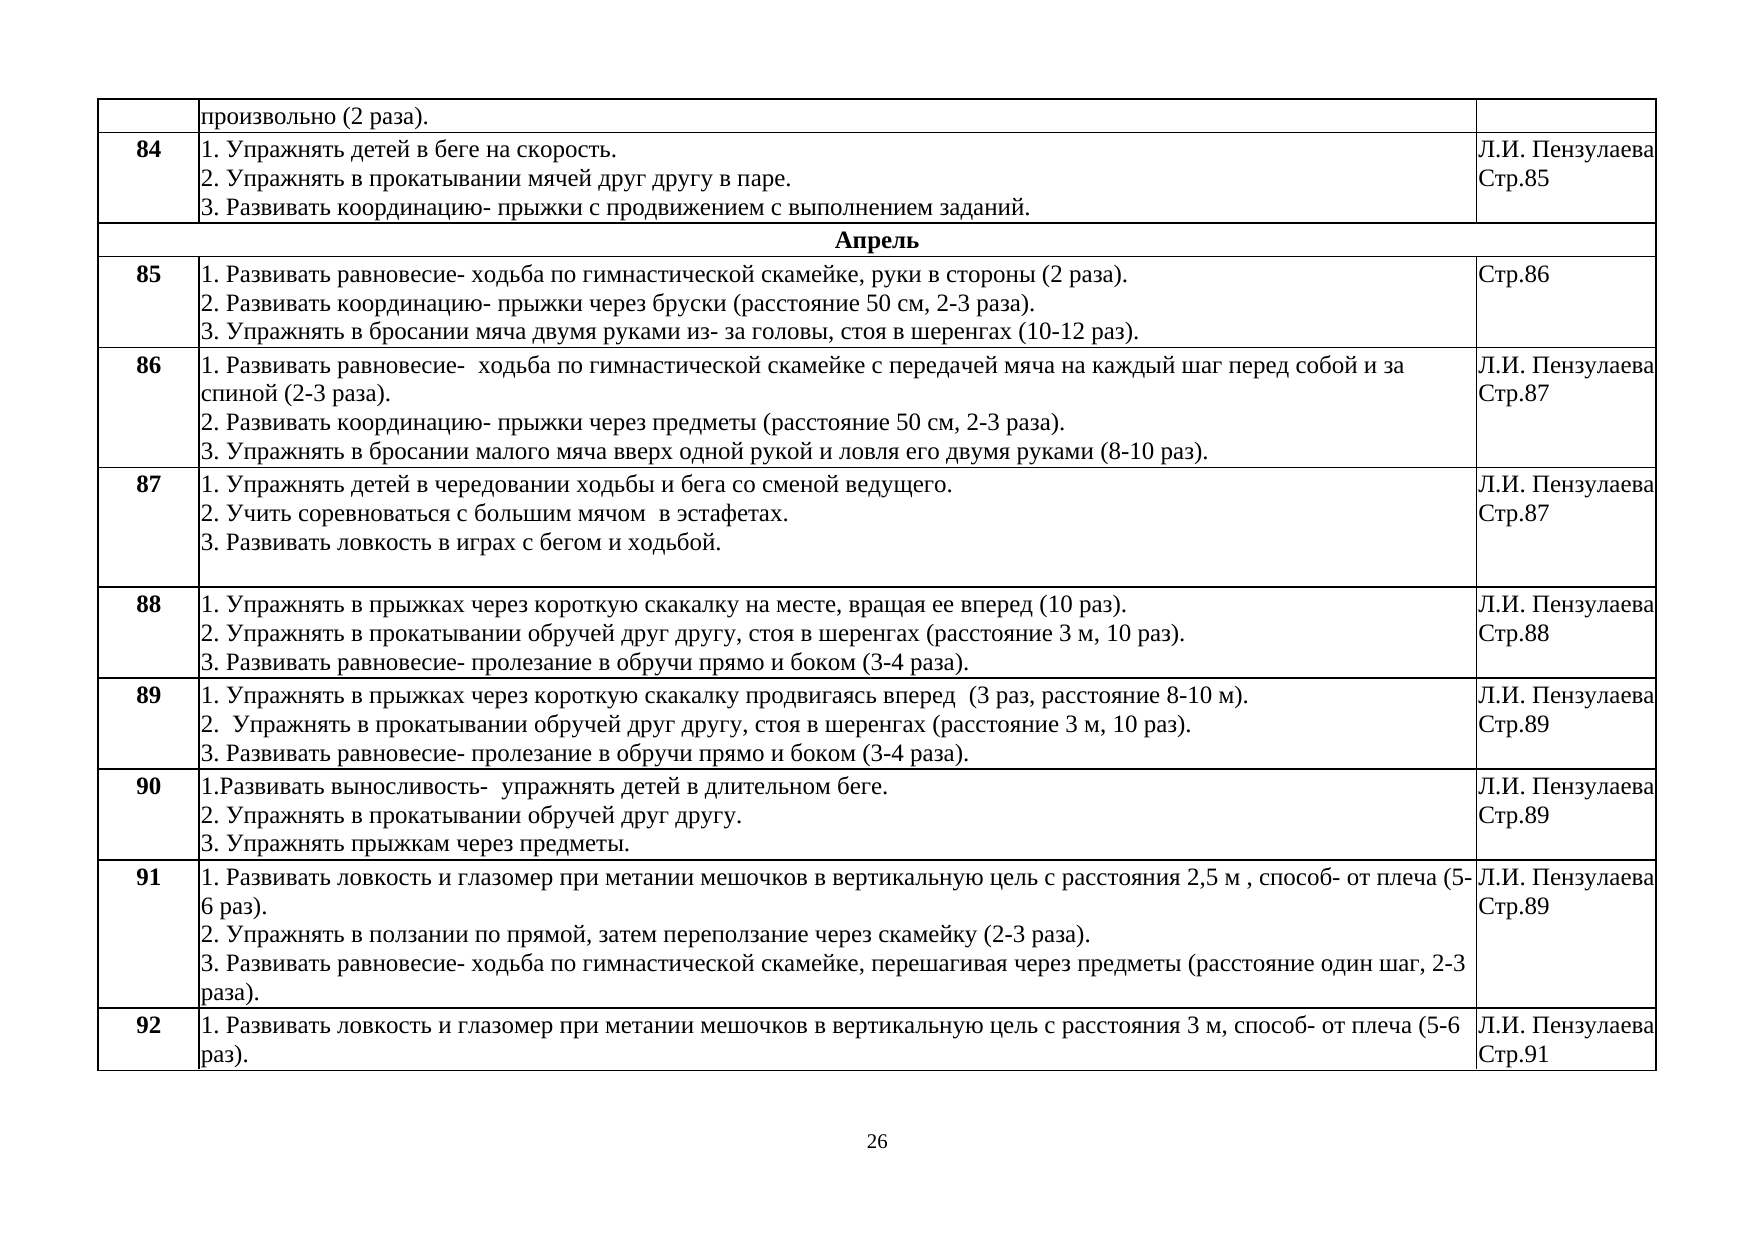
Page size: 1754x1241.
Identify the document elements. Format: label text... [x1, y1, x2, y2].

table_cell 92 [99, 1009, 198, 1069]
table_cell Л.И. Пензулаева Стр.85 [1477, 133, 1655, 222]
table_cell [200, 1009, 1476, 1069]
table_cell 1.Развивать выносливость- упражнять детей в длительном беге. 2. Упражнять в прокатывании обручей друг другу. 3. Упражнять прыжкам через предметы. [200, 770, 1476, 859]
table_cell Л.И. Пензулаева Стр.87 [1477, 468, 1655, 586]
table_cell Л.И. Пензулаева Стр.89 [1477, 861, 1655, 1007]
table_cell 86 [99, 348, 198, 466]
table_cell 1. Развивать ловкость и глазомер при метании мешочков в вертикальную цель с расстояния 2,5 м , способ- от плеча (5-6 раз). 2. Упражнять в ползании по прямой, затем переползание через скамейку (2-3 раза). 3. Развивать равновесие- ходьба по гимнастической скамейке, перешагивая через предметы (расстояние один шаг, 2-3 раза). [200, 861, 1476, 1007]
table_cell 83 [99, 100, 198, 131]
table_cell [1477, 100, 1655, 131]
table_cell 89 [99, 679, 198, 768]
table_cell 1. Развивать равновесие- ходьба по гимнастической скамейке, руки в стороны (2 раза). 2. Развивать координацию- прыжки через бруски (расстояние 50 см, 2-3 раза). 3. Упражнять в бросании мяча двумя руками из- за головы, стоя в шеренгах (10-12 раз). [200, 257, 1476, 347]
table_cell Апрель [99, 224, 1655, 256]
table_cell 1. Развивать равновесие- ходьба по гимнастической скамейке с передачей мяча на каждый шаг перед собой и за спиной (2-3 раза). 2. Развивать координацию- прыжки через предметы (расстояние 50 см, 2-3 раза). 3. Упражнять в бросании малого мяча вверх одной рукой и ловля его двумя руками (8-10 раз). [200, 348, 1476, 466]
table_cell Стр.86 [1477, 257, 1655, 347]
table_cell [1477, 1009, 1655, 1069]
table_cell Л.И. Пензулаева Стр.89 [1477, 770, 1655, 859]
table_cell 87 [99, 468, 198, 586]
table_cell 91 [99, 861, 198, 1007]
table_cell Л.И. Пензулаева Стр.87 [1477, 348, 1655, 466]
table_cell 90 [99, 770, 198, 859]
table_cell 1. Упражнять в прыжках через короткую скакалку на месте, вращая ее вперед (10 раз). 2. Упражнять в прокатывании обручей друг другу, стоя в шеренгах (расстояние 3 м, 10 раз). 3. Развивать равновесие- пролезание в обручи прямо и боком (3-4 раза). [200, 588, 1476, 677]
table_cell Л.И. Пензулаева Стр.89 [1477, 679, 1655, 768]
table_cell 1. Упражнять в прыжках через короткую скакалку продвигаясь вперед (3 раз, расстояние 8-10 м). 2. Упражнять в прокатывании обручей друг другу, стоя в шеренгах (расстояние 3 м, 10 раз). 3. Развивать равновесие- пролезание в обручи прямо и боком (3-4 раза). [200, 679, 1476, 768]
table_cell 1. Упражнять детей в беге на скорость. 2. Упражнять в прокатывании мячей друг другу в паре. 3. Развивать координацию- прыжки с продвижением с выполнением заданий. [200, 133, 1476, 222]
table_cell 1. Упражнять детей в чередовании ходьбы и бега со сменой ведущего. 2. Учить соревноваться с большим мячом в эстафетах. 3. Развивать ловкость в играх с бегом и ходьбой. [200, 468, 1476, 586]
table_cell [200, 100, 1476, 131]
table_cell 88 [99, 588, 198, 677]
table_cell 84 [99, 133, 198, 222]
table_cell Л.И. Пензулаева Стр.88 [1477, 588, 1655, 677]
table_cell 85 [99, 257, 198, 347]
